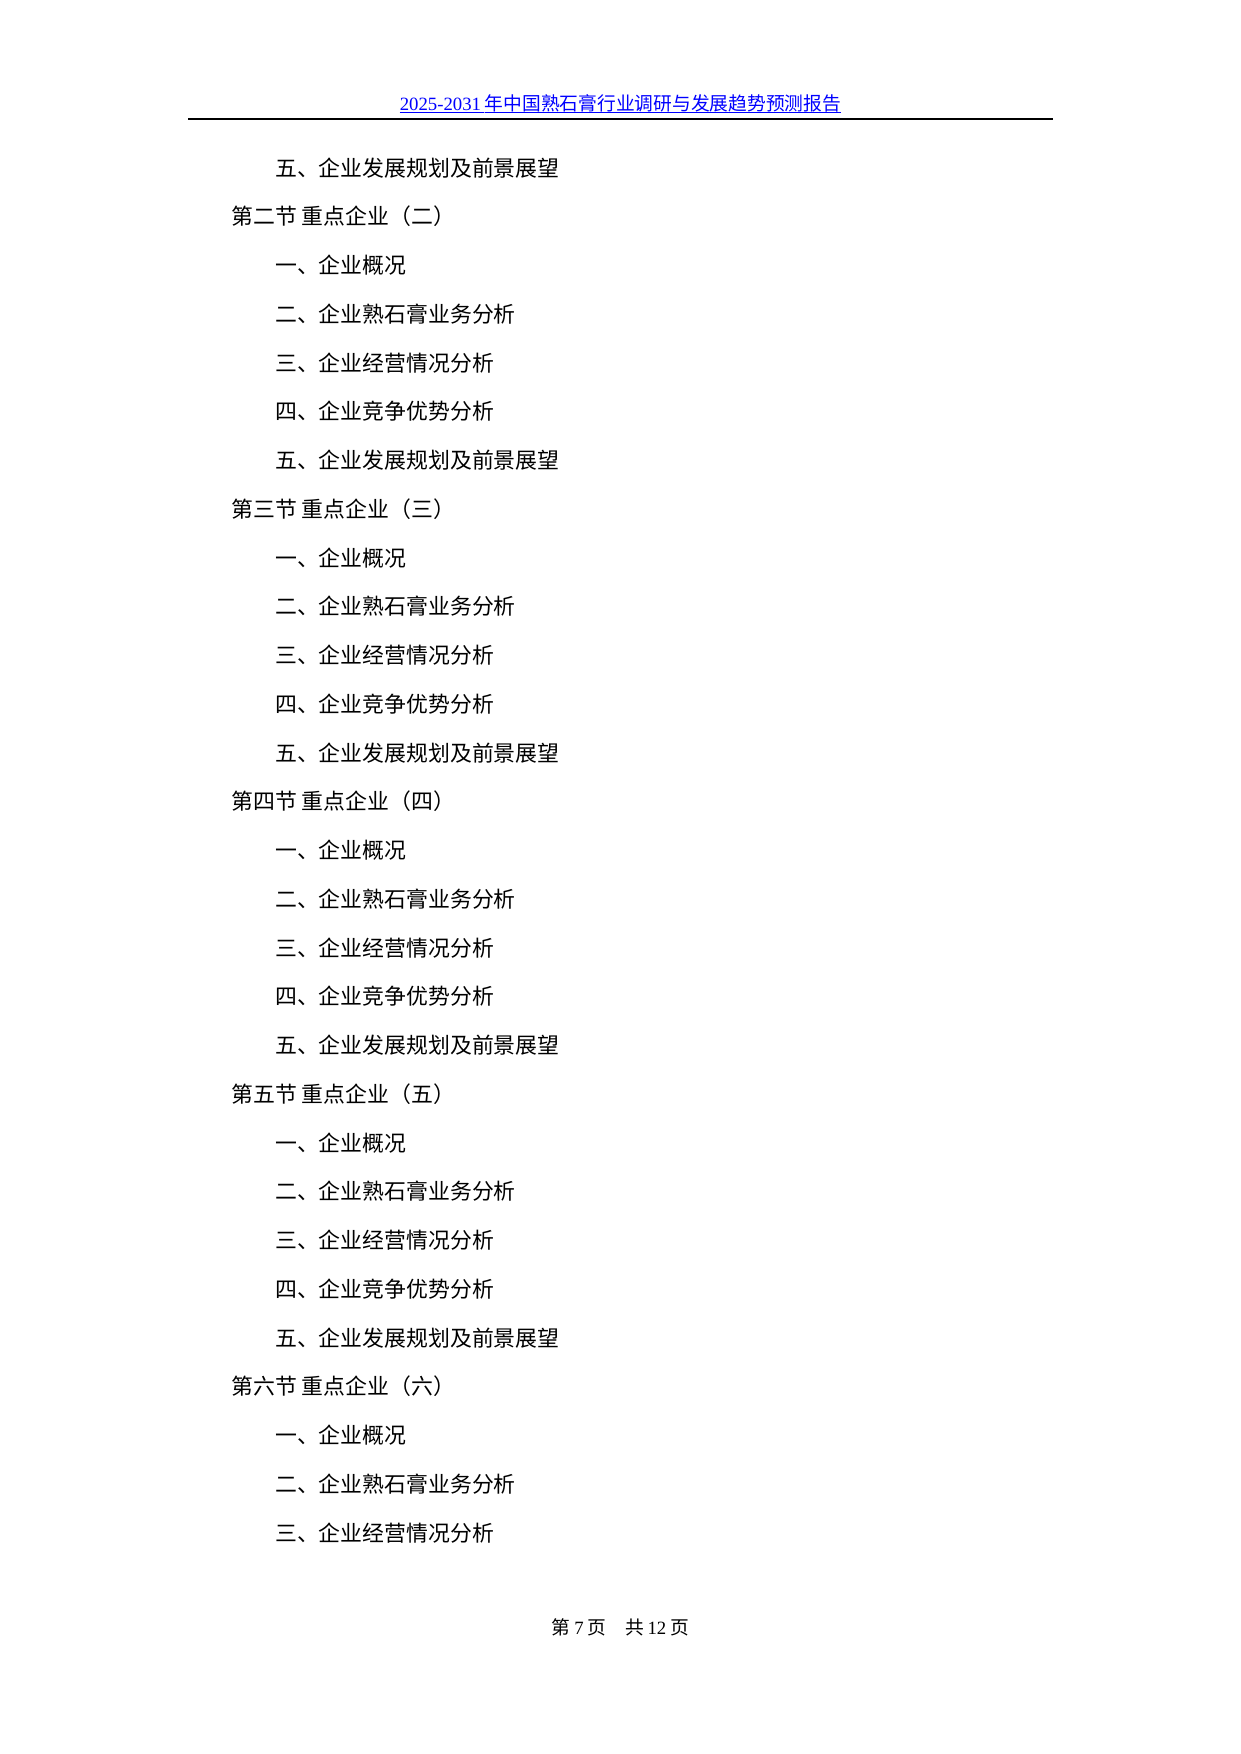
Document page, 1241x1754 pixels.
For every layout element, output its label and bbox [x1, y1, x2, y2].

text [187, 150, 1053, 1548]
